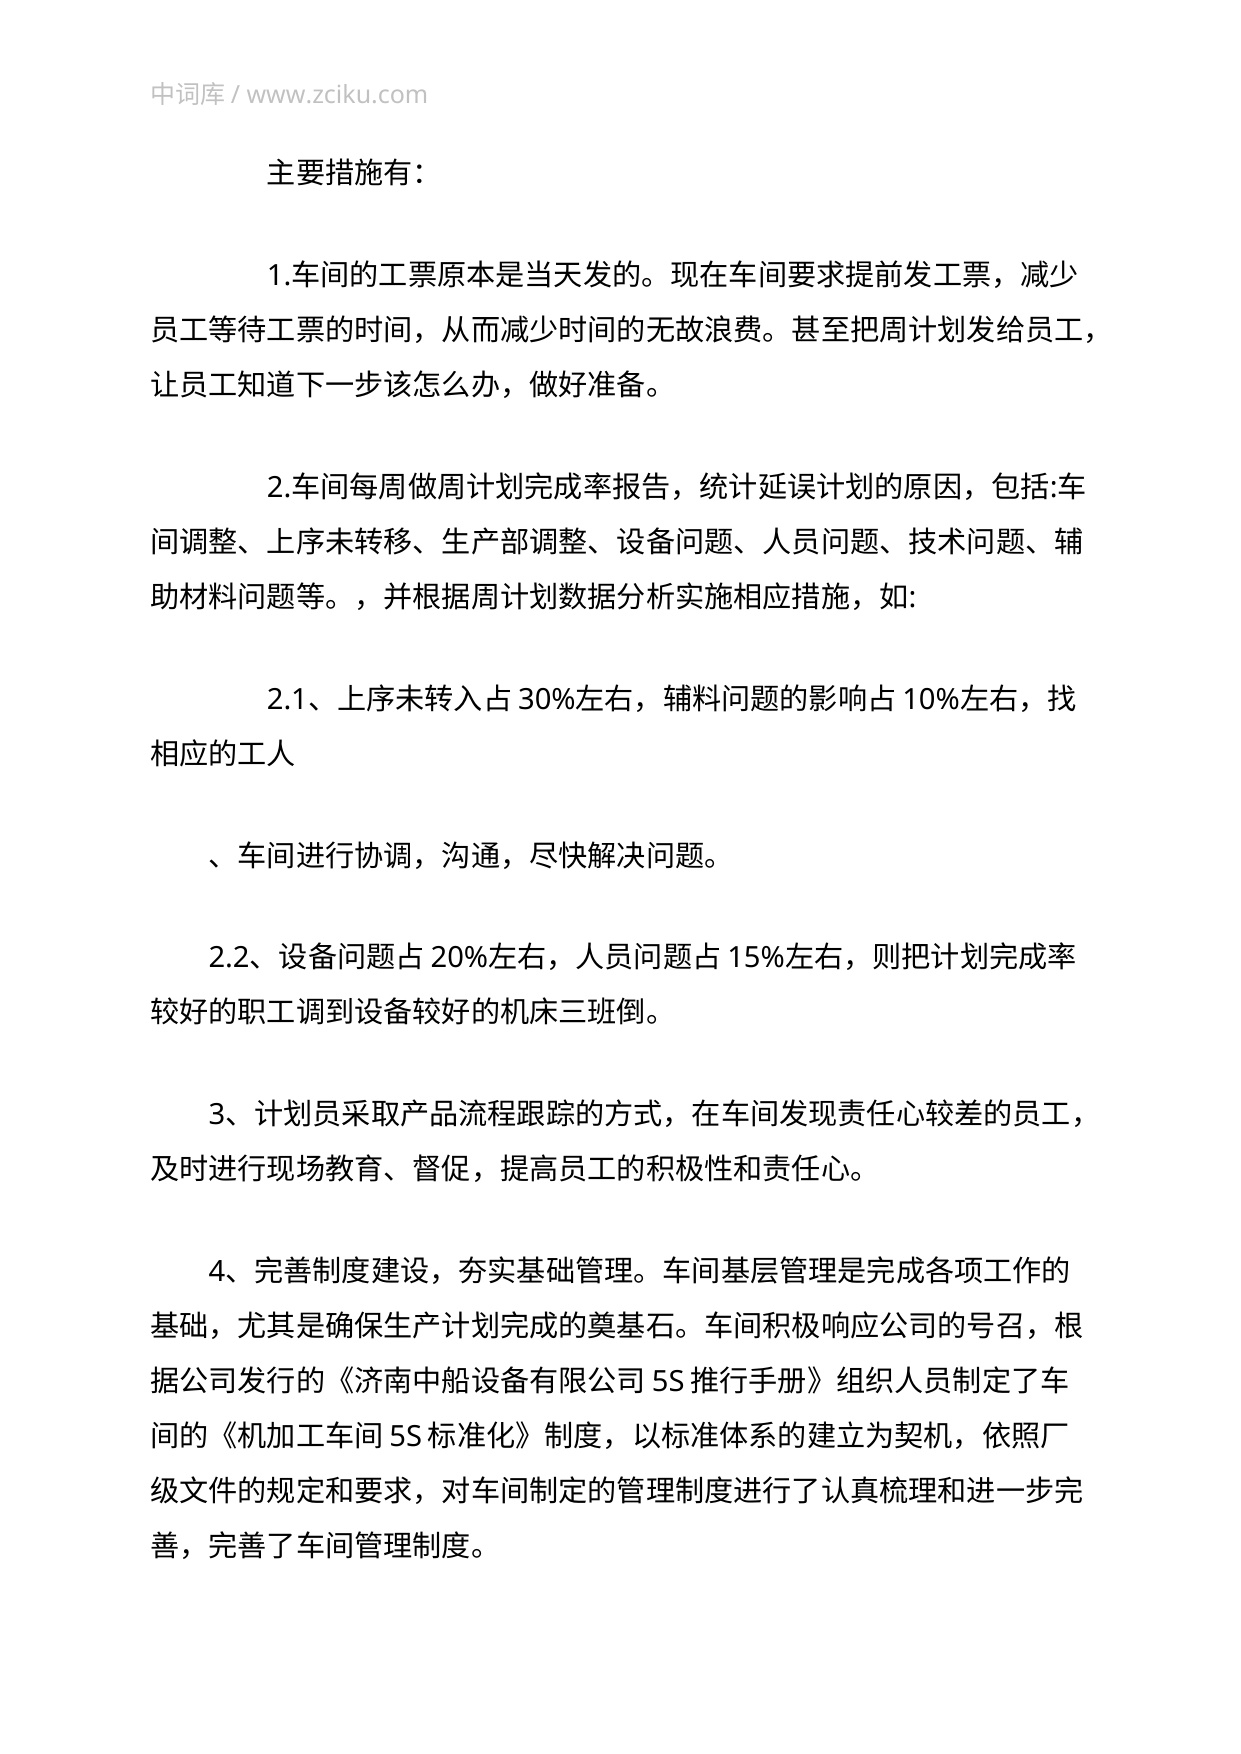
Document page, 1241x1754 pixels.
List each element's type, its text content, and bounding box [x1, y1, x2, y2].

text 2.2、设备问题占20%左右，人员问题占15%左右，则把计划完成率较好的职工调到设备较好的机床三班倒。 [150, 934, 1090, 1031]
text 主要措施有： [150, 150, 1090, 192]
text 3、计划员采取产品流程跟踪的方式，在车间发现责任心较差的员工，及时进行现场教育、督促，提高员工的积极性和责任心。 [150, 1091, 1090, 1188]
text 1.车间的工票原本是当天发的。现在车间要求提前发工票，减少员工等待工票的时间，从而减少时间的无故浪费。甚至把周计划发给员工，让员工知道下一步该怎么办，做好准备。 [150, 252, 1090, 404]
text 、车间进行协调，沟通，尽快解决问题。 [150, 832, 1090, 874]
text 2.车间每周做周计划完成率报告，统计延误计划的原因，包括:车间调整、上序未转移、生产部调整、设备问题、人员问题、技术问题、辅助材料问题等。，并根据周计划数据分析实施相应措施，如: [150, 463, 1090, 616]
text 4、完善制度建设，夯实基础管理。车间基层管理是完成各项工作的基础，尤其是确保生产计划完成的奠基石。车间积极响应公司的号召，根据公司发行的《济南中船设备有限公司5S推行手册》组织人员制定了车间的《机加工车间5S标准化》制度，以标准体系的建立为契机，依照厂级文件的规定和要求，对车间制定的管理制度进行了认真梳理和进一步完善，完善了车间管理制度。 [150, 1247, 1090, 1564]
text 2.1、上序未转入占30%左右，辅料问题的影响占10%左右，找相应的工人 [150, 675, 1090, 773]
